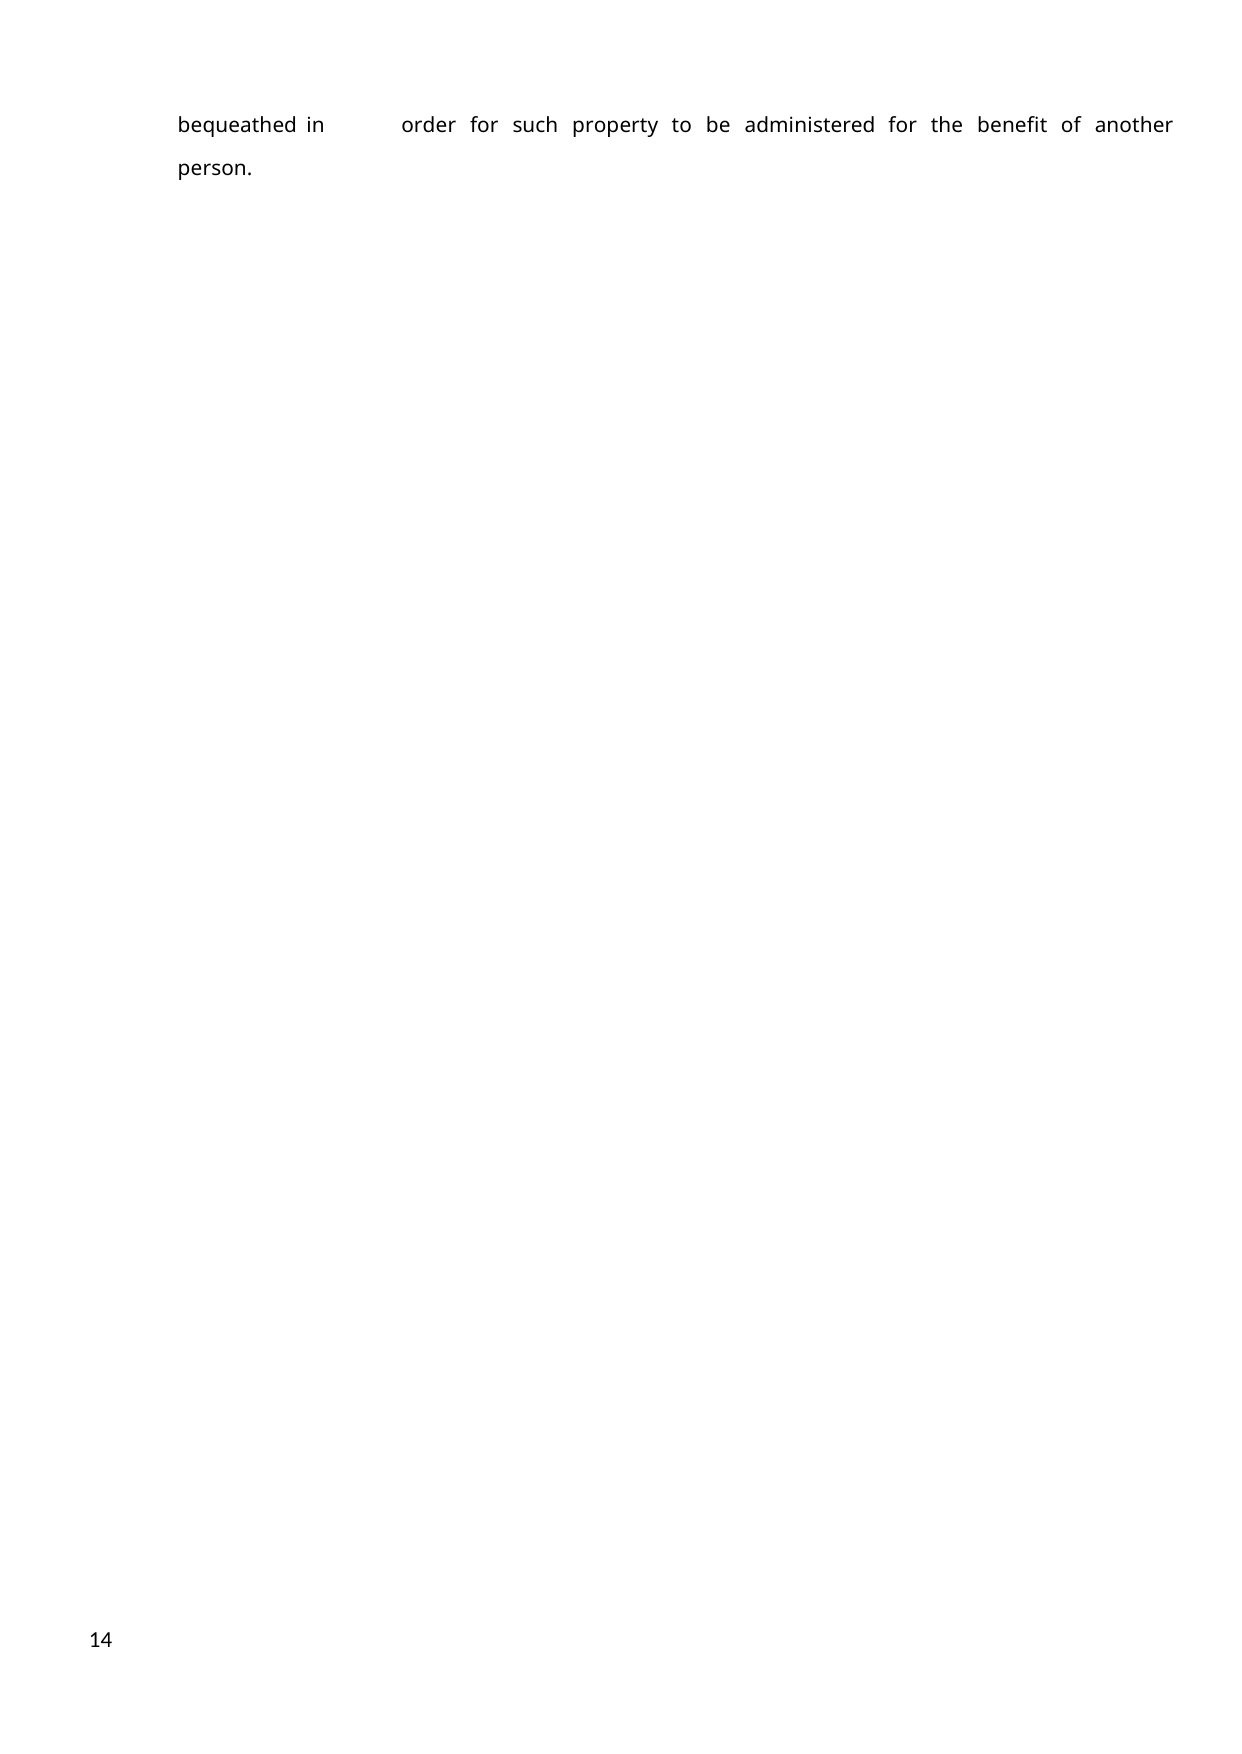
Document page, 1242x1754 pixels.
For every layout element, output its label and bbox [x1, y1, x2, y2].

text [89, 110, 1173, 181]
